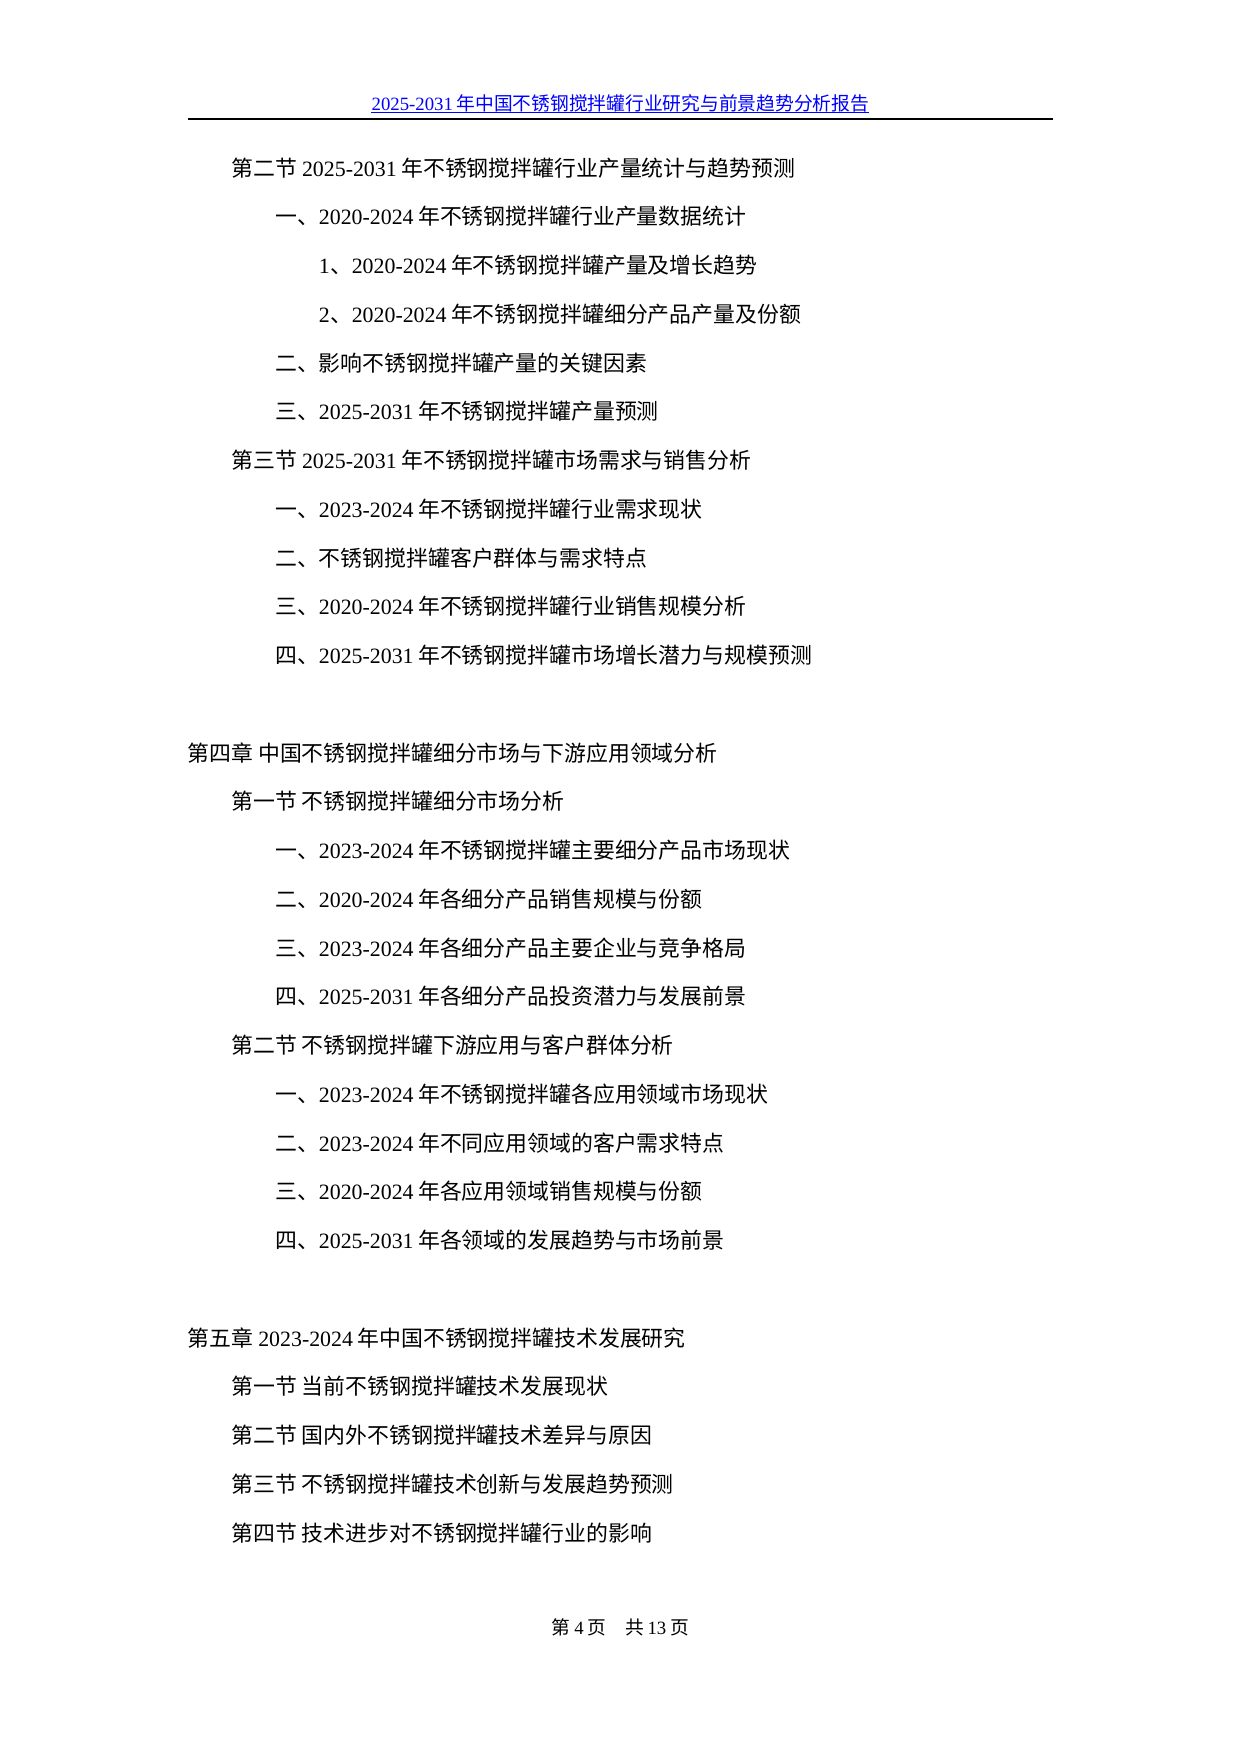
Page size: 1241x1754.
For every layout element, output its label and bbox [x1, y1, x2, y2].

text [187, 150, 1053, 1548]
